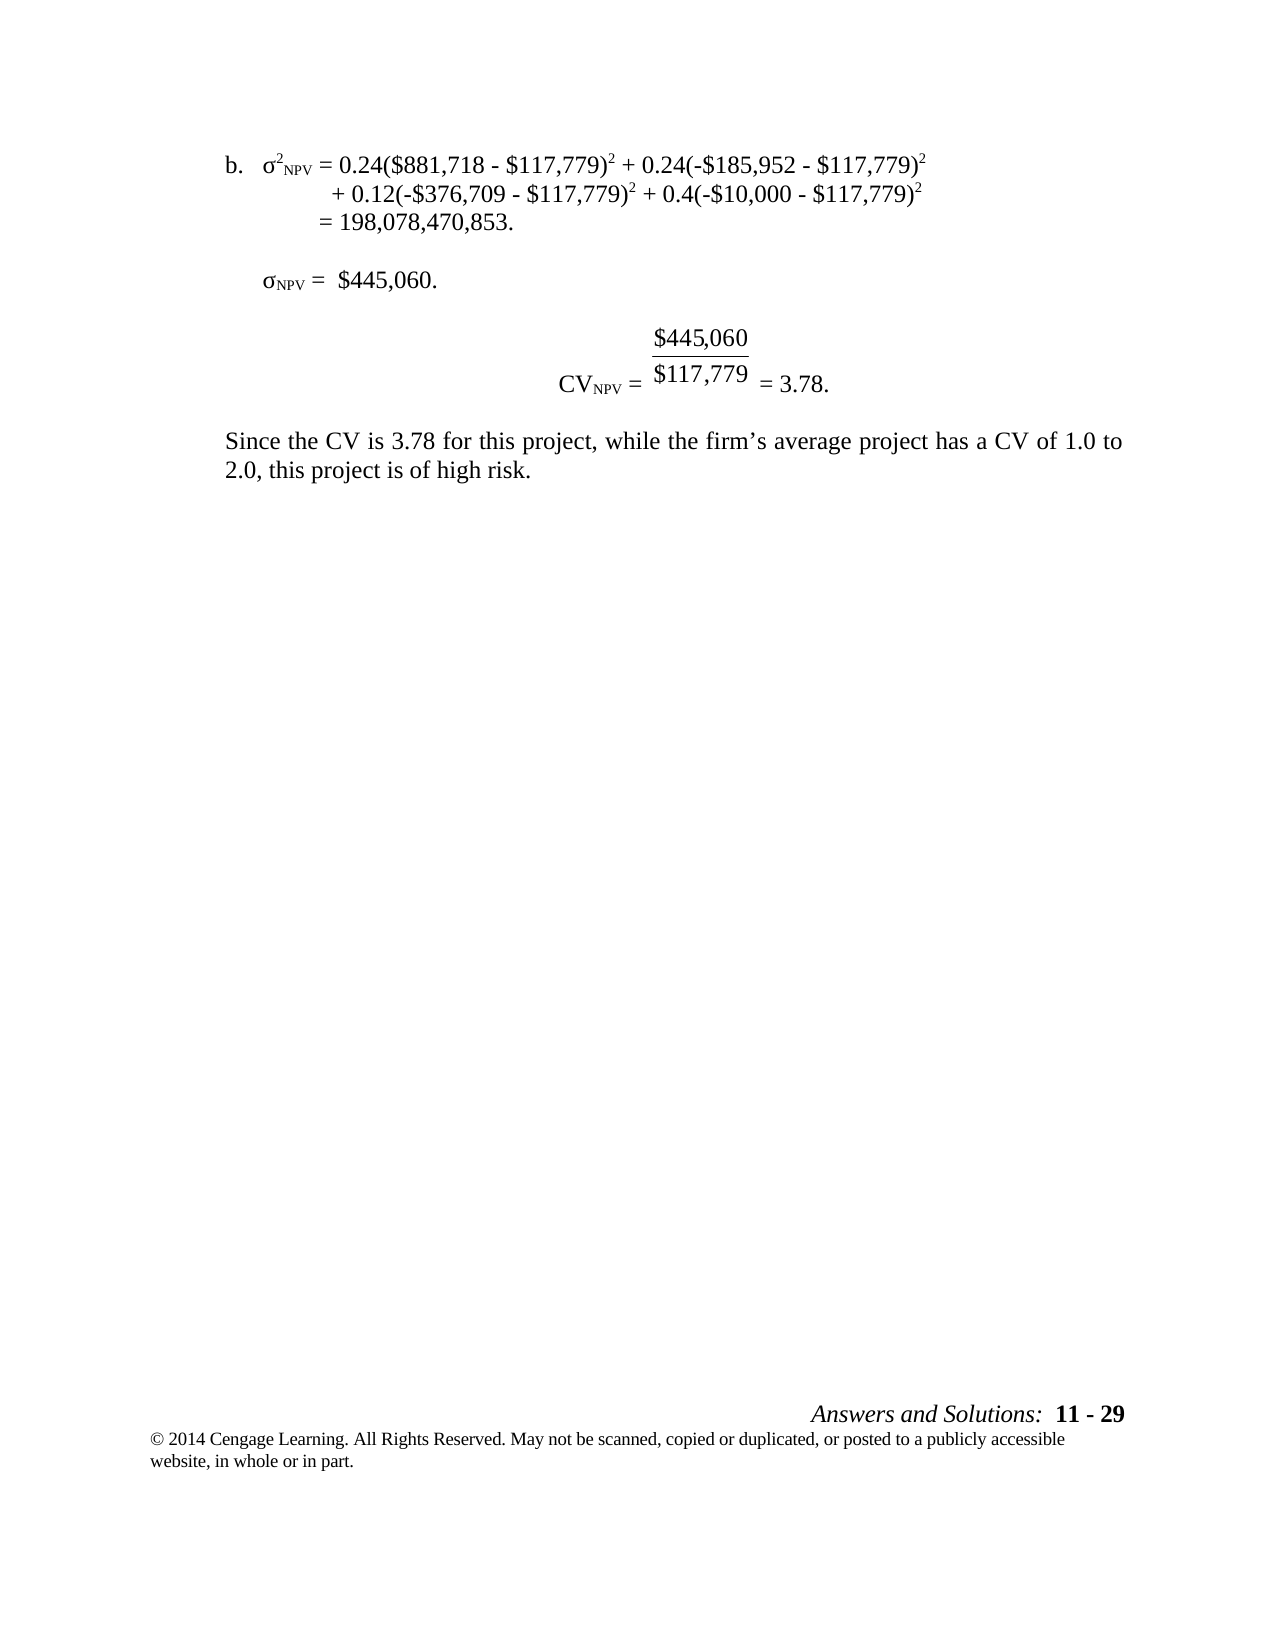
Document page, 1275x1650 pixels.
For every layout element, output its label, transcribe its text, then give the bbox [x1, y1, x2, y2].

text σNPV = $445,060. [150, 265, 1125, 294]
text b. σ2NPV = 0.24($881,718 - $117,779)2 + 0.24(-$185,952 - $117,779)2 [150, 150, 1125, 179]
text CVNPV = = 3.78. [262, 322, 1125, 397]
text + 0.12(-$376,709 - $117,779)2 + 0.4(-$10,000 - $117,779)2 [150, 179, 1125, 207]
text = 198,078,470,853. [150, 207, 1125, 236]
text Since the CV is 3.78 for this project, while the firm’s average project has a CV of 1.0 to 2.0, this project is of high risk. [150, 426, 1125, 484]
